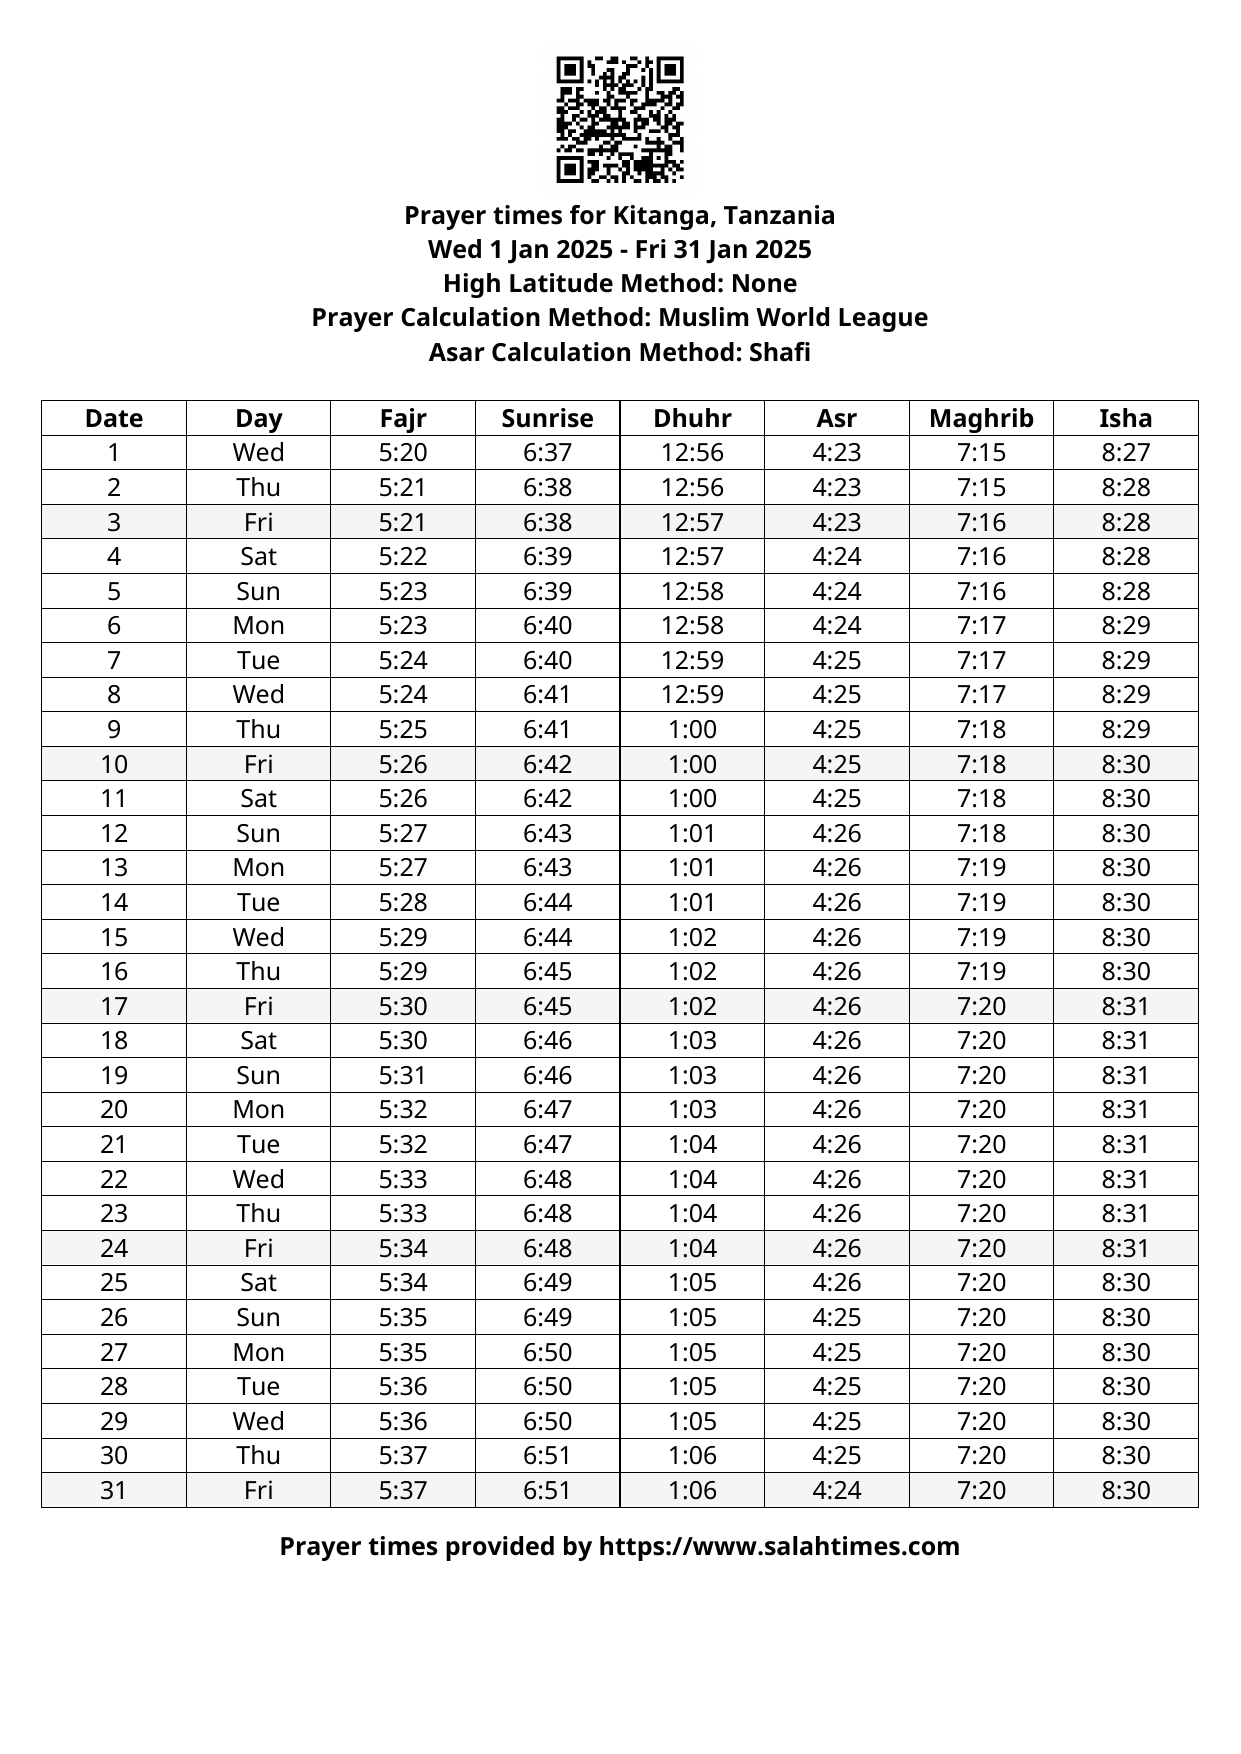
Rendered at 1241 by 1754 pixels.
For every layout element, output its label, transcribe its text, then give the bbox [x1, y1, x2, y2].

table_cell 8:30 [1054, 816, 1198, 849]
table_cell 1:04 [621, 1127, 764, 1161]
table_cell Sat [187, 1266, 330, 1299]
table_cell 8:30 [1054, 885, 1198, 919]
table_cell 6:44 [476, 885, 619, 919]
table_cell 8:30 [1054, 781, 1198, 815]
table_cell 12:58 [621, 609, 764, 642]
table_cell 4:23 [765, 470, 909, 504]
table_cell 16 [42, 954, 186, 988]
table_cell 5:21 [331, 505, 475, 538]
table_cell 6:50 [476, 1404, 619, 1437]
table_cell 6:48 [476, 1196, 619, 1230]
table_cell 4:26 [765, 885, 909, 919]
table_cell 7:19 [910, 954, 1053, 988]
table_cell 8:29 [1054, 678, 1198, 711]
table_cell 7:20 [910, 1093, 1053, 1126]
table_cell 11 [42, 781, 186, 815]
table_cell Tue [187, 885, 330, 919]
table_cell 5:34 [331, 1231, 475, 1264]
table_cell 12:59 [621, 643, 764, 677]
table_cell Fri [187, 747, 330, 780]
table_cell 4:24 [765, 1473, 909, 1507]
table_cell 1:03 [621, 1093, 764, 1126]
table_cell Mon [187, 1093, 330, 1126]
table_cell 8:29 [1054, 712, 1198, 746]
table_cell 8:29 [1054, 609, 1198, 642]
table_cell 7:20 [910, 1300, 1053, 1334]
table_cell 7:18 [910, 781, 1053, 815]
table_cell 6:43 [476, 851, 619, 884]
table_cell 7:16 [910, 574, 1053, 607]
table_cell 24 [42, 1231, 186, 1264]
table_cell Sun [187, 1300, 330, 1334]
table_cell 10 [42, 747, 186, 780]
table_cell 4:25 [765, 678, 909, 711]
table_cell 8:28 [1054, 539, 1198, 573]
table_cell 8:31 [1054, 1024, 1198, 1057]
table_cell 3 [42, 505, 186, 538]
table_cell 25 [42, 1266, 186, 1299]
table_cell 7:20 [910, 1335, 1053, 1368]
table_cell 8:30 [1054, 747, 1198, 780]
table_cell Thu [187, 1196, 330, 1230]
table_cell 7 [42, 643, 186, 677]
table_cell 7:20 [910, 1266, 1053, 1299]
table_cell 12:57 [621, 505, 764, 538]
table_cell Tue [187, 643, 330, 677]
table_cell 7:18 [910, 712, 1053, 746]
table_cell 4:26 [765, 1231, 909, 1264]
table_cell 4:24 [765, 539, 909, 573]
table_cell 5:33 [331, 1196, 475, 1230]
table_cell Fri [187, 1473, 330, 1507]
table_cell 1:00 [621, 781, 764, 815]
table_cell Thu [187, 954, 330, 988]
table_cell 5:29 [331, 954, 475, 988]
table_cell 14 [42, 885, 186, 919]
table_cell 4:25 [765, 1439, 909, 1472]
table_cell 6:41 [476, 678, 619, 711]
table_cell 30 [42, 1439, 186, 1472]
table_cell 5:28 [331, 885, 475, 919]
table_cell Tue [187, 1127, 330, 1161]
table_cell 4:26 [765, 1093, 909, 1126]
table_cell 6:40 [476, 643, 619, 677]
table_cell 4:26 [765, 851, 909, 884]
table_cell 1:00 [621, 747, 764, 780]
table_cell 7:20 [910, 989, 1053, 1022]
table_cell 6:39 [476, 539, 619, 573]
table_cell 5:22 [331, 539, 475, 573]
table_cell 8:30 [1054, 851, 1198, 884]
table_cell 1:00 [621, 712, 764, 746]
table_cell 5:35 [331, 1300, 475, 1334]
table_cell 5:20 [331, 436, 475, 469]
table_cell 7:17 [910, 609, 1053, 642]
table_cell 6:45 [476, 954, 619, 988]
table_cell 8:30 [1054, 1404, 1198, 1437]
table_cell 8:27 [1054, 436, 1198, 469]
table_cell 4:26 [765, 989, 909, 1022]
table_cell 5:27 [331, 816, 475, 849]
table_cell 7:20 [910, 1196, 1053, 1230]
table_cell 7:17 [910, 643, 1053, 677]
table_cell 8:31 [1054, 1058, 1198, 1092]
table_cell 6:45 [476, 989, 619, 1022]
table_cell Fri [187, 505, 330, 538]
table_cell 8:30 [1054, 1439, 1198, 1472]
table_cell 6:42 [476, 747, 619, 780]
table_cell 12:59 [621, 678, 764, 711]
table_cell Wed [187, 678, 330, 711]
table_cell 4:26 [765, 1024, 909, 1057]
table_cell 7:17 [910, 678, 1053, 711]
table_cell Wed [187, 436, 330, 469]
text Wed 1 Jan 2025 - Fri 31 Jan 2025 [42, 232, 1198, 266]
table_cell 6:44 [476, 920, 619, 953]
table_cell 1:02 [621, 920, 764, 953]
table_cell Sun [187, 1058, 330, 1092]
table_cell 6 [42, 609, 186, 642]
table_cell 1:05 [621, 1266, 764, 1299]
table_cell 6:49 [476, 1300, 619, 1334]
table_cell 6:40 [476, 609, 619, 642]
table_cell 21 [42, 1127, 186, 1161]
table_cell Mon [187, 609, 330, 642]
table_cell 7:19 [910, 920, 1053, 953]
table_cell 4:25 [765, 1404, 909, 1437]
table_cell 8:29 [1054, 643, 1198, 677]
table_cell 6:47 [476, 1093, 619, 1126]
table_cell 1:03 [621, 1024, 764, 1057]
table_cell 7:19 [910, 885, 1053, 919]
table_cell Wed [187, 1162, 330, 1195]
table_cell 12 [42, 816, 186, 849]
table_cell 8:31 [1054, 1093, 1198, 1126]
table_cell Thu [187, 470, 330, 504]
table_cell 5:36 [331, 1404, 475, 1437]
table_cell 23 [42, 1196, 186, 1230]
table_cell 12:56 [621, 436, 764, 469]
table_cell 13 [42, 851, 186, 884]
table_cell 1 [42, 436, 186, 469]
table_cell 28 [42, 1369, 186, 1403]
table_cell 8:28 [1054, 505, 1198, 538]
table_cell 4:24 [765, 574, 909, 607]
table_header Dhuhr [621, 401, 764, 434]
table_cell 2 [42, 470, 186, 504]
table_cell Tue [187, 1369, 330, 1403]
table_cell 5:32 [331, 1127, 475, 1161]
table_cell 1:05 [621, 1335, 764, 1368]
table_cell 18 [42, 1024, 186, 1057]
table_cell 7:20 [910, 1404, 1053, 1437]
table_cell 6:41 [476, 712, 619, 746]
table_cell 8:30 [1054, 1266, 1198, 1299]
table_cell 1:03 [621, 1058, 764, 1092]
table_cell 4:26 [765, 1196, 909, 1230]
table_cell 7:20 [910, 1231, 1053, 1264]
table_cell 4:26 [765, 954, 909, 988]
table_header Date [42, 401, 186, 434]
table_cell 6:42 [476, 781, 619, 815]
table_cell 7:20 [910, 1058, 1053, 1092]
table_cell 4:23 [765, 505, 909, 538]
table_cell Wed [187, 1404, 330, 1437]
table_header Day [187, 401, 330, 434]
text Prayer times for Kitanga, Tanzania [42, 198, 1198, 232]
table_cell 4:26 [765, 1058, 909, 1092]
table_cell 1:01 [621, 885, 764, 919]
table_cell 1:01 [621, 851, 764, 884]
table_cell 8:31 [1054, 1196, 1198, 1230]
table_cell 5:26 [331, 781, 475, 815]
table_cell 17 [42, 989, 186, 1022]
table_cell 7:15 [910, 436, 1053, 469]
table_cell 4:25 [765, 1300, 909, 1334]
table_cell 7:20 [910, 1369, 1053, 1403]
table_cell 5:37 [331, 1439, 475, 1472]
table_cell 1:04 [621, 1162, 764, 1195]
table_cell 1:05 [621, 1369, 764, 1403]
table_cell 5 [42, 574, 186, 607]
table_cell 5:30 [331, 1024, 475, 1057]
table_cell 4 [42, 539, 186, 573]
table_cell 4:24 [765, 609, 909, 642]
table_cell 5:23 [331, 574, 475, 607]
table_cell 5:35 [331, 1335, 475, 1368]
table_cell 19 [42, 1058, 186, 1092]
table_cell 6:39 [476, 574, 619, 607]
table_cell 5:24 [331, 643, 475, 677]
table_cell 5:27 [331, 851, 475, 884]
table_header Isha [1054, 401, 1198, 434]
table_cell 29 [42, 1404, 186, 1437]
table_cell 7:20 [910, 1024, 1053, 1057]
table_cell Sat [187, 539, 330, 573]
table_cell 6:43 [476, 816, 619, 849]
table_cell 5:29 [331, 920, 475, 953]
table_cell Wed [187, 920, 330, 953]
table_cell 12:58 [621, 574, 764, 607]
table_cell Sun [187, 816, 330, 849]
table_cell 4:26 [765, 1266, 909, 1299]
table_cell 7:16 [910, 505, 1053, 538]
table_cell 8:30 [1054, 1300, 1198, 1334]
table_cell 6:46 [476, 1058, 619, 1092]
table_cell 8:31 [1054, 1127, 1198, 1161]
table_cell 4:26 [765, 1162, 909, 1195]
table_cell 7:20 [910, 1439, 1053, 1472]
table_cell 22 [42, 1162, 186, 1195]
table_cell Fri [187, 989, 330, 1022]
table_cell 7:19 [910, 851, 1053, 884]
table_cell 1:04 [621, 1231, 764, 1264]
table_cell 8:31 [1054, 989, 1198, 1022]
table_cell Mon [187, 851, 330, 884]
table_cell 8:31 [1054, 1162, 1198, 1195]
text High Latitude Method: None [42, 266, 1198, 300]
table_cell 1:05 [621, 1300, 764, 1334]
picture [542, 41, 699, 198]
table_header Asr [765, 401, 909, 434]
table_cell 27 [42, 1335, 186, 1368]
table_cell 6:49 [476, 1266, 619, 1299]
table_cell 7:18 [910, 747, 1053, 780]
table_cell 4:25 [765, 1369, 909, 1403]
table_cell 8:30 [1054, 954, 1198, 988]
table_cell 8:30 [1054, 920, 1198, 953]
table_cell 5:24 [331, 678, 475, 711]
table_cell 5:25 [331, 712, 475, 746]
table_cell 5:36 [331, 1369, 475, 1403]
table_cell 8:28 [1054, 574, 1198, 607]
table_header Sunrise [476, 401, 619, 434]
table_cell 6:51 [476, 1473, 619, 1507]
text Prayer times provided by https://www.salahtimes.com [42, 1528, 1198, 1563]
table_cell Fri [187, 1231, 330, 1264]
table_cell 6:38 [476, 505, 619, 538]
table_cell 7:20 [910, 1127, 1053, 1161]
table_cell 7:18 [910, 816, 1053, 849]
table_cell 7:20 [910, 1162, 1053, 1195]
table_cell Sat [187, 781, 330, 815]
table_cell 9 [42, 712, 186, 746]
table_header Fajr [331, 401, 475, 434]
table_cell 5:32 [331, 1093, 475, 1126]
table_cell 5:26 [331, 747, 475, 780]
table_cell 5:23 [331, 609, 475, 642]
text Asar Calculation Method: Shafi [42, 334, 1198, 368]
table_cell 6:48 [476, 1231, 619, 1264]
table_cell 4:26 [765, 816, 909, 849]
table_cell 4:25 [765, 781, 909, 815]
table_cell 8:30 [1054, 1369, 1198, 1403]
table_cell 31 [42, 1473, 186, 1507]
table_cell 1:02 [621, 989, 764, 1022]
text Prayer Calculation Method: Muslim World League [42, 300, 1198, 334]
table_cell 6:37 [476, 436, 619, 469]
table_cell 15 [42, 920, 186, 953]
table_cell 6:50 [476, 1335, 619, 1368]
table_header Maghrib [910, 401, 1053, 434]
table_cell 5:37 [331, 1473, 475, 1507]
table_cell Thu [187, 1439, 330, 1472]
table_cell 6:47 [476, 1127, 619, 1161]
table_cell 4:25 [765, 747, 909, 780]
table_cell 5:33 [331, 1162, 475, 1195]
table_cell 1:01 [621, 816, 764, 849]
table_cell 8:30 [1054, 1335, 1198, 1368]
table_cell 5:34 [331, 1266, 475, 1299]
table_cell 8:28 [1054, 470, 1198, 504]
table_cell 5:30 [331, 989, 475, 1022]
table_cell 12:57 [621, 539, 764, 573]
table_cell 7:16 [910, 539, 1053, 573]
table_cell 1:05 [621, 1404, 764, 1437]
table_cell 1:06 [621, 1473, 764, 1507]
table_cell 26 [42, 1300, 186, 1334]
table_cell Mon [187, 1335, 330, 1368]
table_cell 5:31 [331, 1058, 475, 1092]
table_cell 4:23 [765, 436, 909, 469]
table_cell Sat [187, 1024, 330, 1057]
table_cell 4:25 [765, 1335, 909, 1368]
table_cell Sun [187, 574, 330, 607]
table_cell 1:06 [621, 1439, 764, 1472]
table_cell 4:25 [765, 643, 909, 677]
table_cell 12:56 [621, 470, 764, 504]
table_cell 1:04 [621, 1196, 764, 1230]
table_cell 8:31 [1054, 1231, 1198, 1264]
table_cell 6:50 [476, 1369, 619, 1403]
table_cell 6:38 [476, 470, 619, 504]
table_cell 5:21 [331, 470, 475, 504]
table_cell 4:26 [765, 920, 909, 953]
table_cell 7:15 [910, 470, 1053, 504]
table_cell 6:46 [476, 1024, 619, 1057]
table_cell 6:51 [476, 1439, 619, 1472]
table_cell 4:26 [765, 1127, 909, 1161]
table_cell Thu [187, 712, 330, 746]
table_cell 8 [42, 678, 186, 711]
table_cell 7:20 [910, 1473, 1053, 1507]
table_cell 6:48 [476, 1162, 619, 1195]
table_cell 20 [42, 1093, 186, 1126]
table_cell 1:02 [621, 954, 764, 988]
table_cell 4:25 [765, 712, 909, 746]
table_cell 8:30 [1054, 1473, 1198, 1507]
